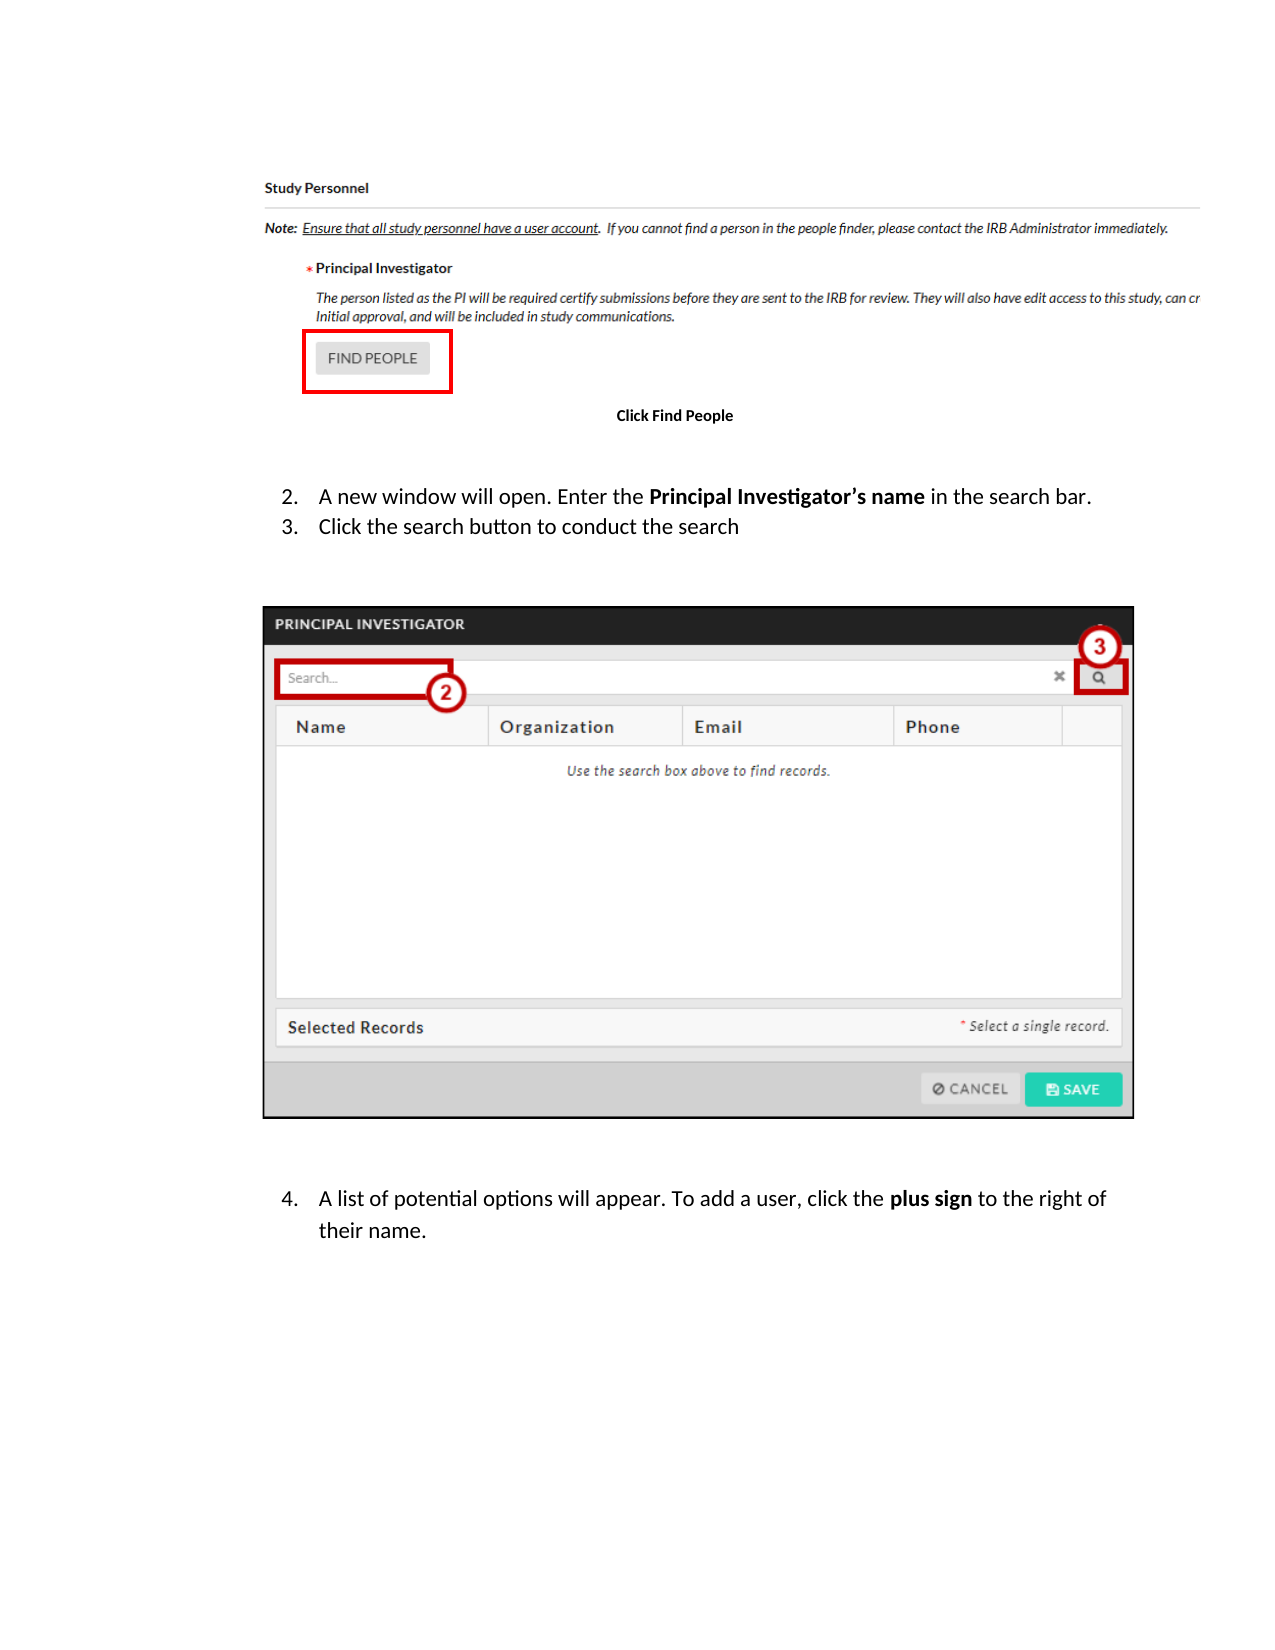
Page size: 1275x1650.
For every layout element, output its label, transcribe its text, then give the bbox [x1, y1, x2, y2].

picture [225, 150, 1200, 387]
list A list of potential options will appear. To add a user, click the plus sign to the right of their name. [281, 1184, 1125, 1244]
text Click Find People [225, 405, 1125, 426]
list Click the search button to conduct the search [281, 512, 1125, 541]
picture [306, 333, 449, 387]
picture [262, 606, 1135, 1119]
list A new window will open. Enter the Principal Investigator’s name in the search bar. [281, 482, 1125, 510]
